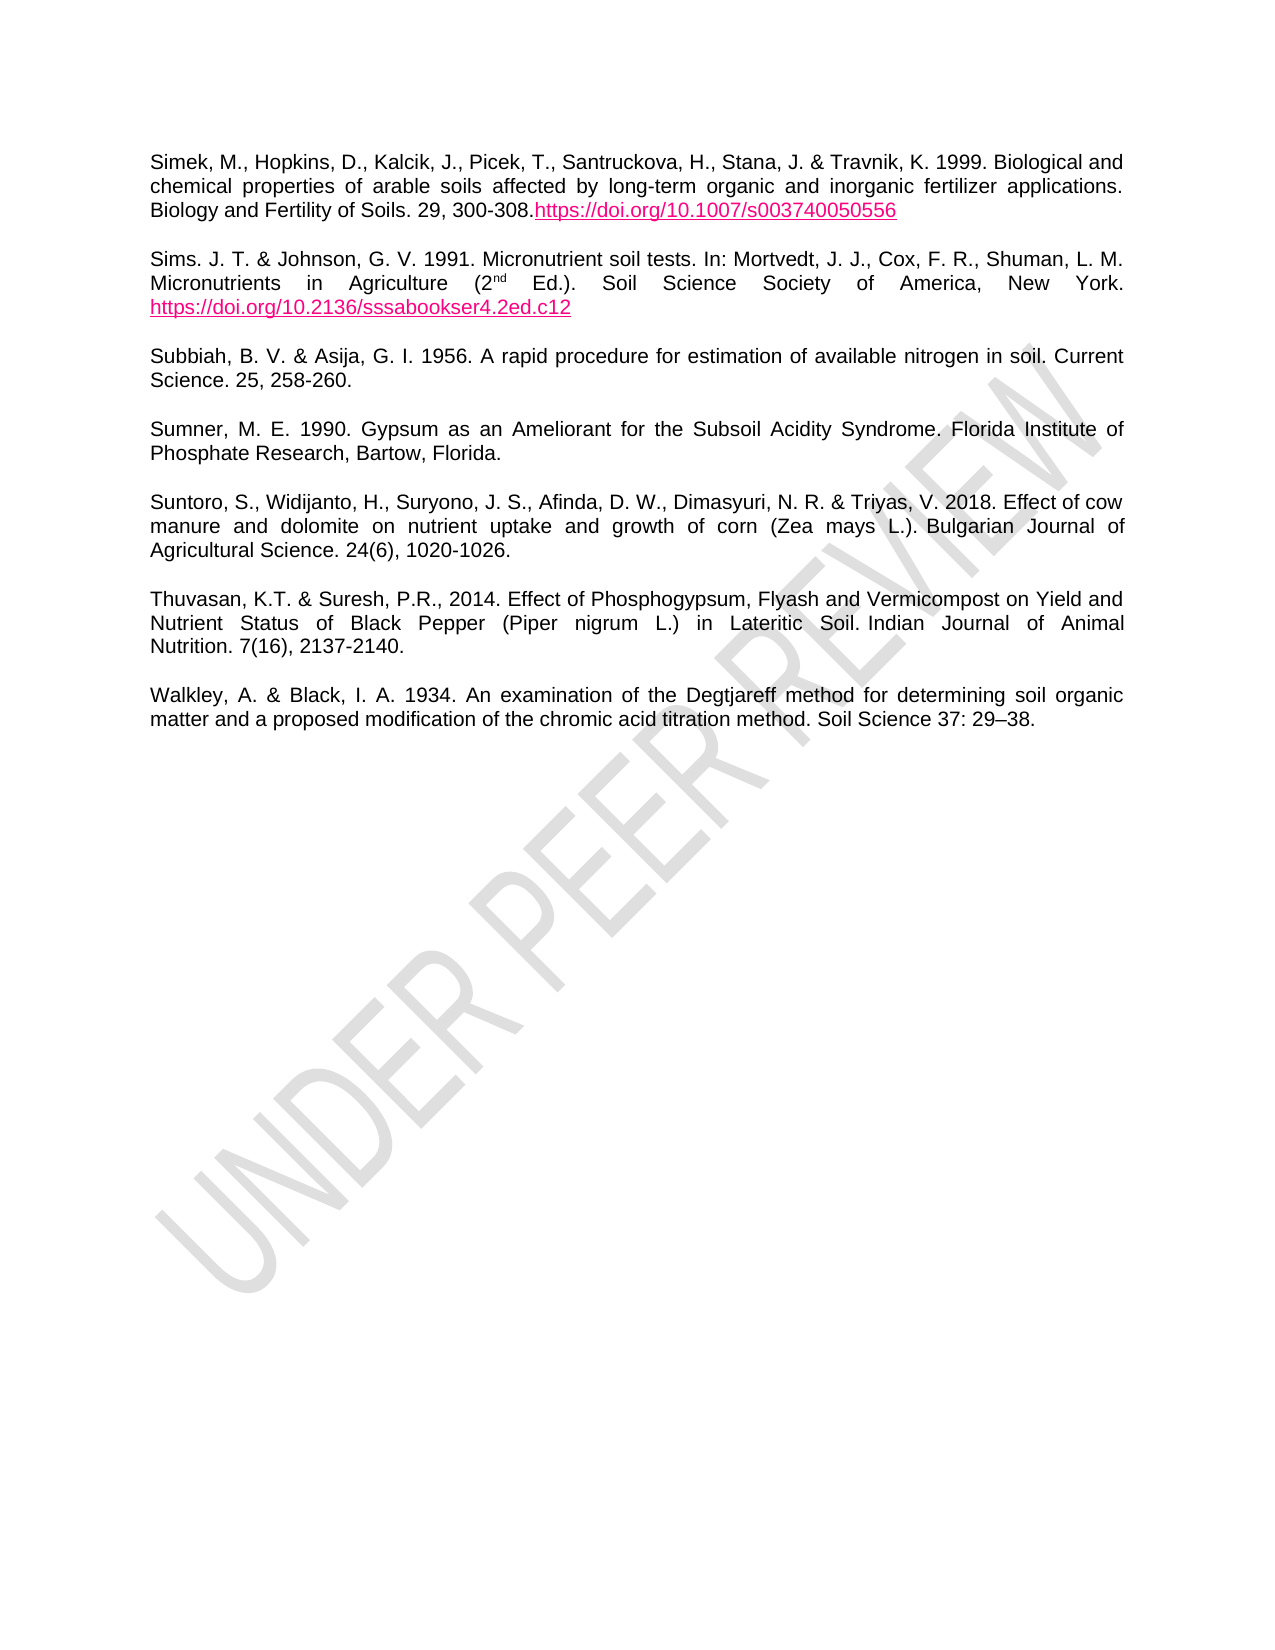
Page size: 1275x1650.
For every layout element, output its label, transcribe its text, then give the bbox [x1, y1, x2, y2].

text Walkley, A. & Black, I. A. 1934. An examination of the Degtjareff method for determining soil organic matter and a proposed modification of the chromic acid titration method. Soil Science 37: 29–38. [150, 683, 1125, 731]
text Subbiah, B. V. & Asija, G. I. 1956. A rapid procedure for estimation of available nitrogen in soil. Current Science. 25, 258-260. [150, 344, 1125, 392]
text Thuvasan, K.T. & Suresh, P.R., 2014. Effect of Phosphogypsum, Flyash and Vermicompost on Yield and Nutrient Status of Black Pepper (Piper nigrum L.) in Lateritic Soil. Indian Journal of Animal Nutrition. 7(16), 2137-2140. [150, 586, 1125, 658]
text Sims. J. T. & Johnson, G. V. 1991. Micronutrient soil tests. In: Mortvedt, J. J., Cox, F. R., Shuman, L. M. Micronutrients in Agriculture (2nd Ed.). Soil Science Society of America, New York. https://doi.org/10.2136/sssabookser4.2ed.c12 [150, 247, 1125, 319]
text Sumner, M. E. 1990. Gypsum as an Ameliorant for the Subsoil Acidity Syndrome. Florida Institute of Phosphate Research, Bartow, Florida. [150, 417, 1125, 464]
text Simek, M., Hopkins, D., Kalcik, J., Picek, T., Santruckova, H., Stana, J. & Travnik, K. 1999. Biological and chemical properties of arable soils affected by long-term organic and inorganic fertilizer applications. Biology and Fertility of Soils. 29, 300-308.https://doi.org/10.1007/s003740050556 [150, 150, 1125, 222]
text Suntoro, S., Widijanto, H., Suryono, J. S., Afinda, D. W., Dimasyuri, N. R. & Triyas, V. 2018. Effect of cow manure and dolomite on nutrient uptake and growth of corn (Zea mays L.). Bulgarian Journal of Agricultural Science. 24(6), 1020-1026. [150, 489, 1125, 561]
